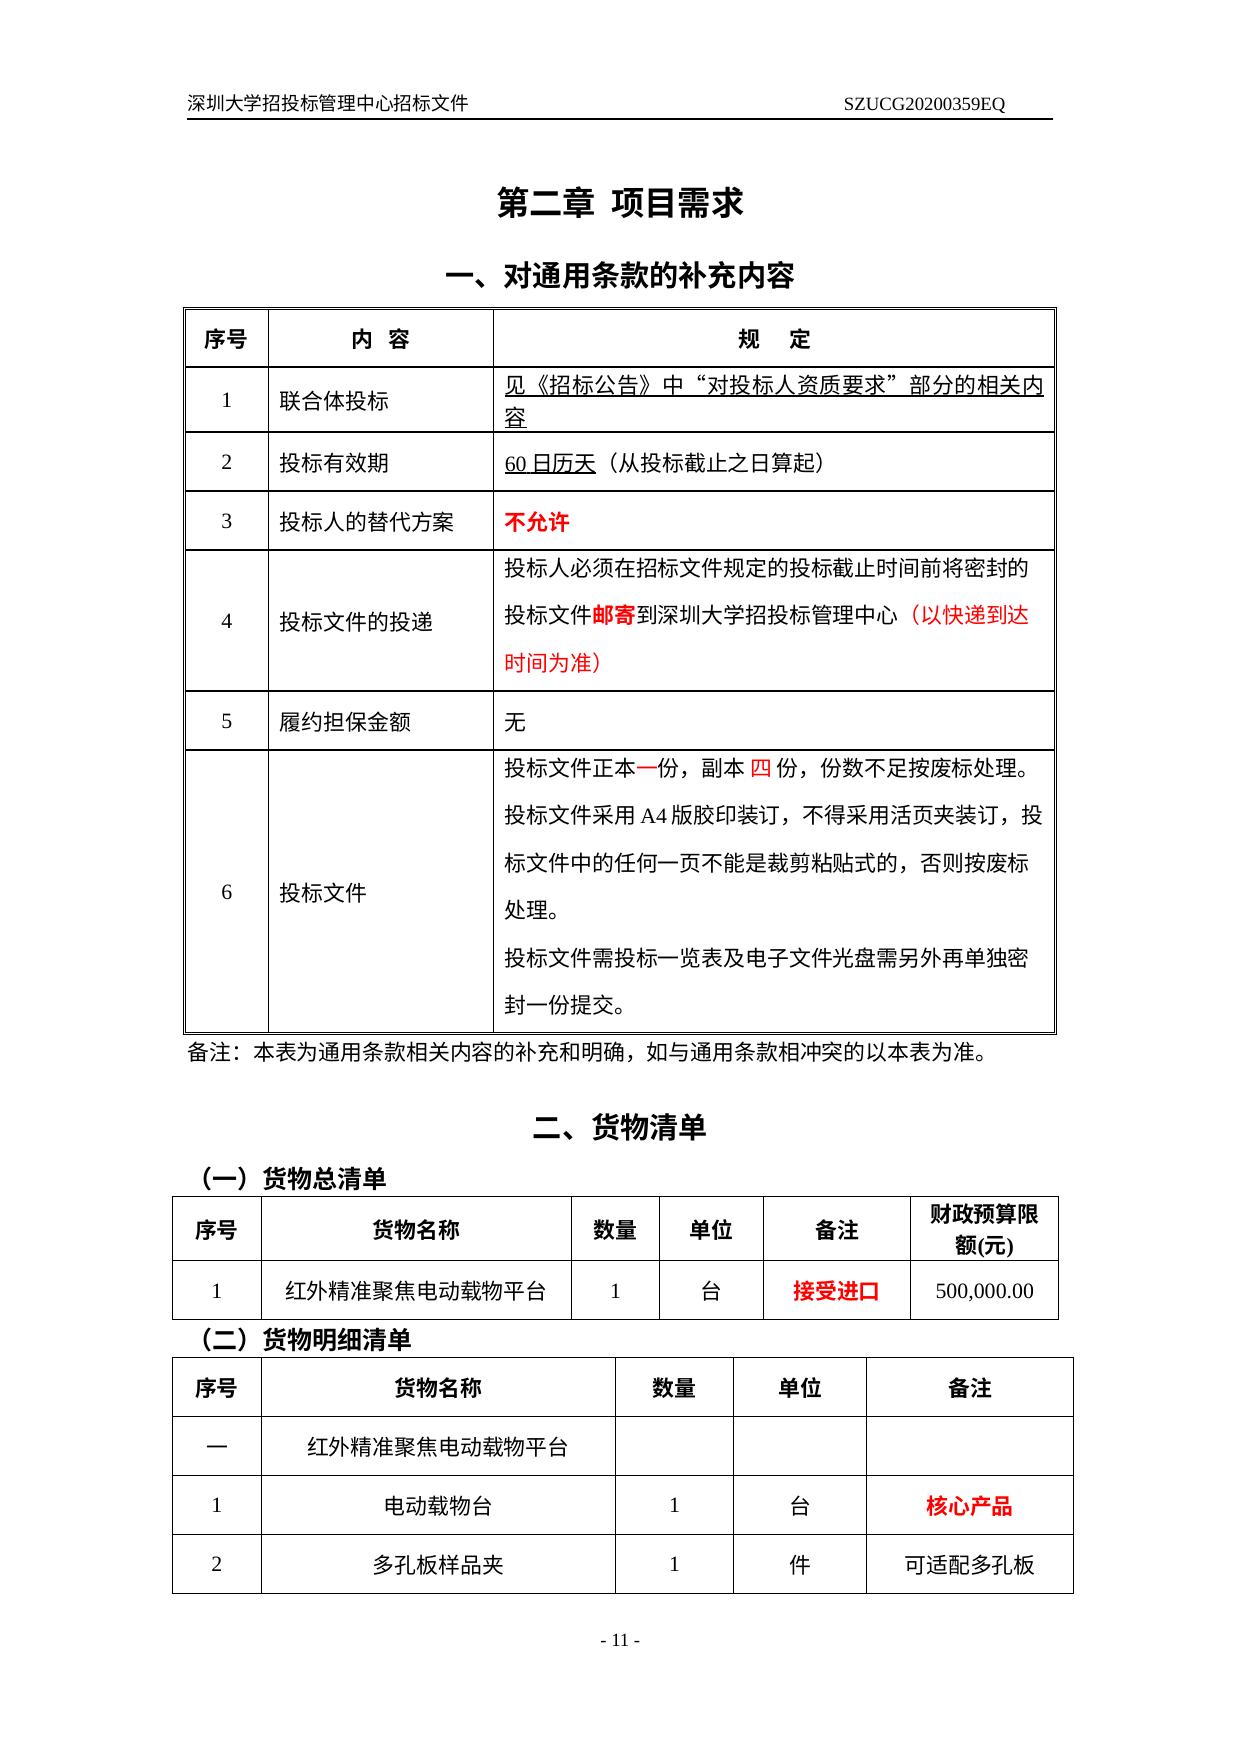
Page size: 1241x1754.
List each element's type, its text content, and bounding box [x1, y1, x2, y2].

table_cell 台 [660, 1261, 763, 1319]
table_cell 1 [616, 1476, 733, 1534]
table_header 内 容 [269, 310, 493, 366]
text 备注：本表为通用条款相关内容的补充和明确，如与通用条款相冲突的以本表为准。 [187, 1035, 1053, 1067]
table_cell 2 [186, 433, 268, 490]
table_cell 投标文件 [269, 751, 493, 1032]
subtitle 一、对通用条款的补充内容 [187, 252, 1053, 295]
table_header 序号 [186, 310, 268, 366]
table_header 备注 [764, 1197, 910, 1260]
table_cell 2 [173, 1535, 261, 1593]
table_cell 1 [186, 368, 268, 431]
table_header 货物名称 [262, 1197, 571, 1260]
table_cell 1 [616, 1535, 733, 1593]
table_header 数量 [616, 1358, 733, 1416]
table_cell 投标人必须在招标文件规定的投标截止时间前将密封的投标文件邮寄到深圳大学招投标管理中心（以快递到达时间为准） [494, 551, 1054, 690]
table_cell 核心产品 [867, 1476, 1073, 1534]
table_cell 投标文件正本一份，副本 四 份，份数不足按废标处理。 投标文件采用A4版胶印装订，不得采用活页夹装订，投标文件中的任何一页不能是裁剪粘贴式的，否则按废标处理。 投标文件需投标一览表及电子文件光盘需另外再单独密封一份提交。 [494, 751, 1054, 1032]
table_cell 履约担保金额 [269, 692, 493, 749]
text （二）货物明细清单 [187, 1320, 1053, 1357]
table_cell 4 [186, 551, 268, 690]
table_cell 不允许 [494, 492, 1054, 549]
table_header 财政预算限额(元) [911, 1197, 1058, 1260]
table_cell 红外精准聚焦电动载物平台 [262, 1417, 615, 1475]
table_cell [616, 1417, 733, 1475]
table_cell 1 [173, 1261, 261, 1319]
table_header 单位 [660, 1197, 763, 1260]
table_cell 6 [186, 751, 268, 1032]
table_cell 一 [173, 1417, 261, 1475]
table_cell [734, 1417, 866, 1475]
table_cell 500,000.00 [911, 1261, 1058, 1319]
table_cell 投标人的替代方案 [269, 492, 493, 549]
table_cell 60日历天（从投标截止之日算起） [494, 433, 1054, 490]
table_header 数量 [572, 1197, 659, 1260]
table_header 规 定 [494, 310, 1054, 366]
table_header 备注 [867, 1358, 1073, 1416]
table_cell [867, 1417, 1073, 1475]
table_cell 电动载物台 [262, 1476, 615, 1534]
table_cell 5 [186, 692, 268, 749]
text （一）货物总清单 [187, 1159, 1053, 1196]
table_cell 接受进口 [764, 1261, 910, 1319]
table_cell 台 [734, 1476, 866, 1534]
table_header 序号 [173, 1197, 261, 1260]
table_cell 1 [173, 1476, 261, 1534]
table_header 单位 [734, 1358, 866, 1416]
subtitle 第二章 项目需求 [187, 177, 1053, 225]
table_cell 投标有效期 [269, 433, 493, 490]
table_cell 3 [186, 492, 268, 549]
table_cell 见《招标公告》中“对投标人资质要求”部分的相关内容 [494, 368, 1054, 431]
table_cell 投标文件的投递 [269, 551, 493, 690]
subtitle 二、货物清单 [187, 1105, 1053, 1147]
table_header 货物名称 [262, 1358, 615, 1416]
table_cell 件 [734, 1535, 866, 1593]
table_cell 多孔板样品夹 [262, 1535, 615, 1593]
table_cell 可适配多孔板 [867, 1535, 1073, 1593]
table_cell 无 [494, 692, 1054, 749]
table_cell 红外精准聚焦电动载物平台 [262, 1261, 571, 1319]
table_cell 1 [572, 1261, 659, 1319]
table_header 序号 [173, 1358, 261, 1416]
table_cell 联合体投标 [269, 368, 493, 431]
